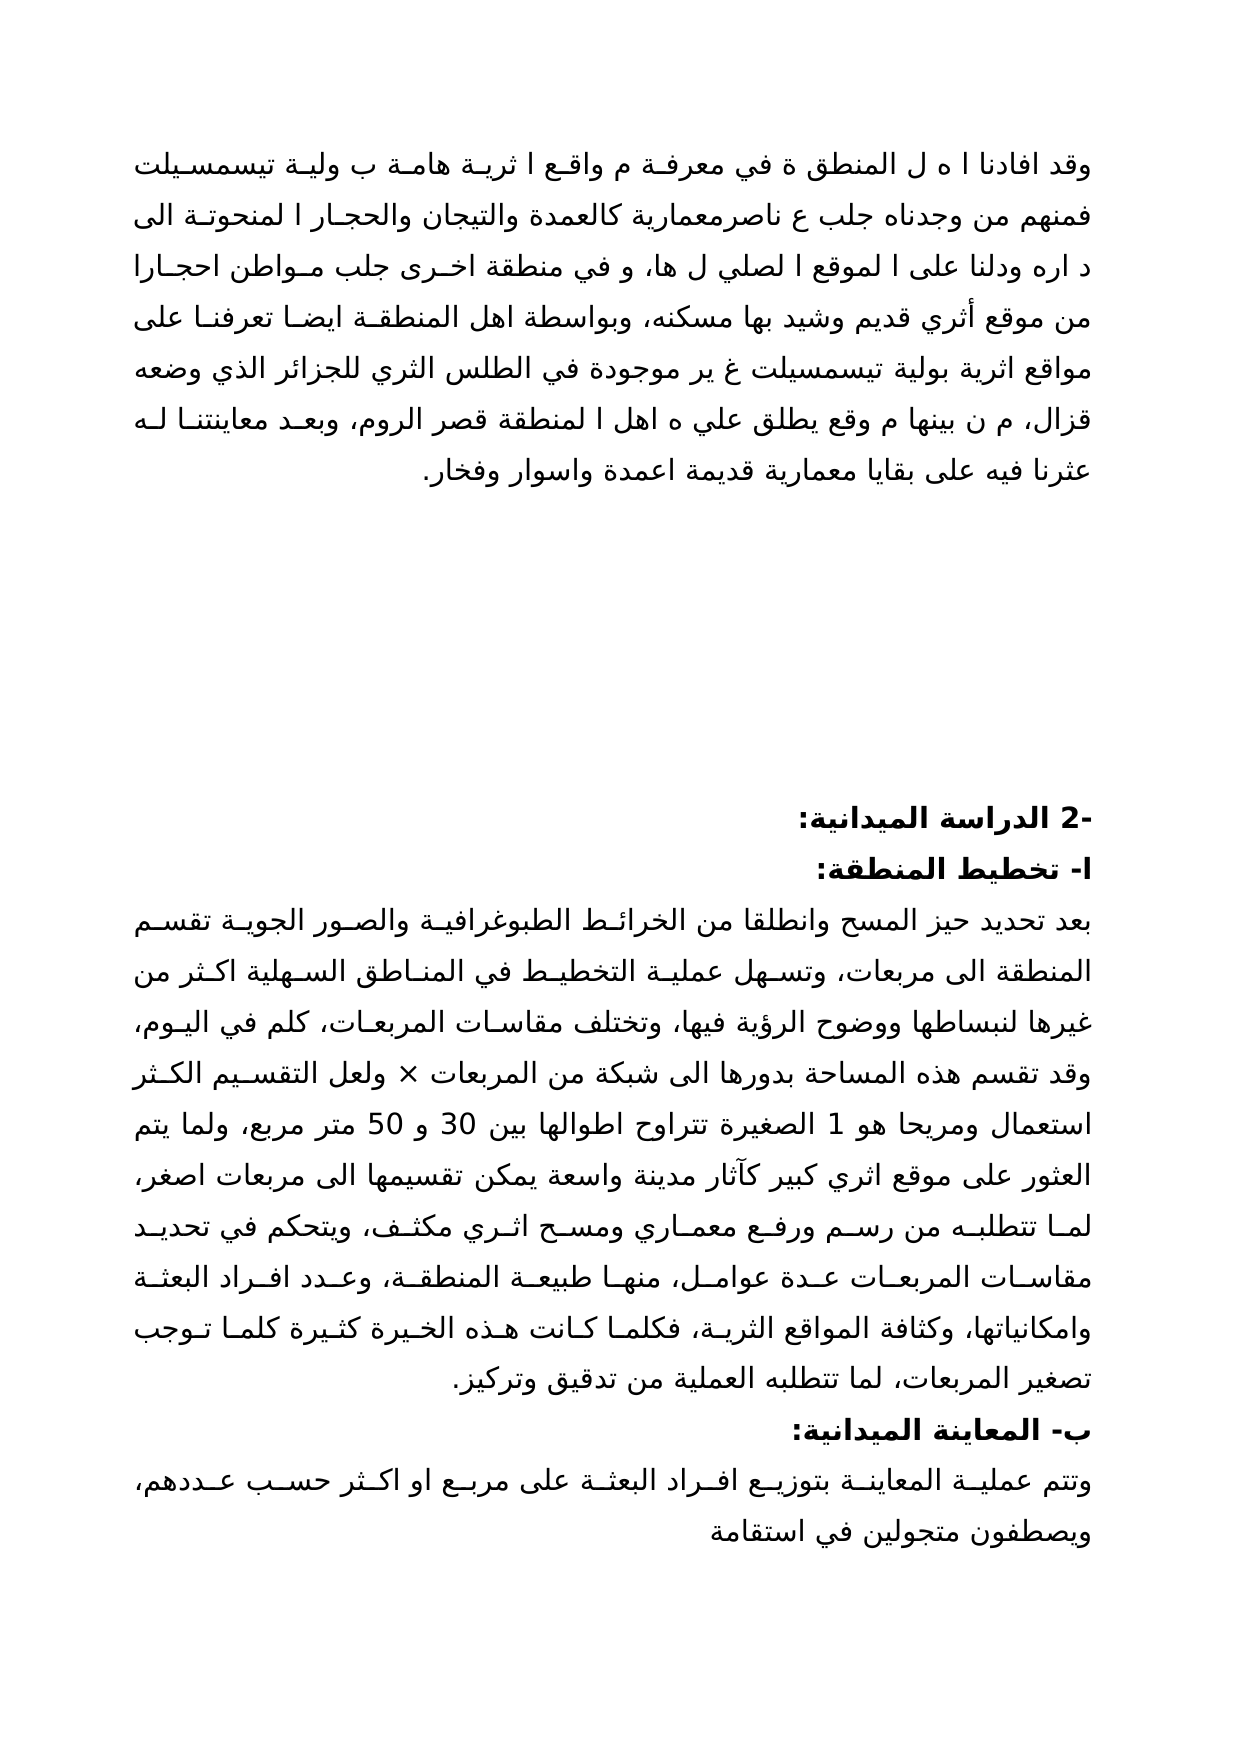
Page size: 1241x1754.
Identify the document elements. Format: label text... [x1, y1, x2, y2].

text -2 الدراسة الميدانية: [133, 802, 1093, 836]
text وقد افادنا ا ه ل المنطق ة في معرفة م واقع ا ثرية هامة ب ولية تيسمسيلت فمنهم من وجدناه جلب ع ناصرمعمارية كالعمدة والتيجان والحجار ا لمنحوتة الى د اره ودلنا على ا لموقع ا لصلي ل ها، و في منطقة اخرى جلب مواطن احجارا من موقع أثري قديم وشيد بها مسكنه، وبواسطة اهل المنطقة ايضا تعرفنا على مواقع اثرية بولية تيسمسيلت غ ير موجودة في الطلس الثري للجزائر الذي وضعه قزال، م ن بينها م وقع يطلق علي ه اهل ا لمنطقة قصر الروم، وبعد معاينتنا له عثرنا فيه على بقايا معمارية قديمة اعمدة واسوار وفخار. [133, 148, 1093, 487]
text بعد تحديد حيز المسح وانطلقا من الخرائط الطبوغرافية والصور الجوية تقسم المنطقة الى مربعات، وتسهل عملية التخطيط في المناطق السهلية اكثر من غيرها لنبساطها ووضوح الرؤية فيها، وتختلف مقاسات المربعات، كلم في اليوم، وقد تقسم هذه المساحة بدورها الى شبكة من المربعات × ولعل التقسيم الكثر استعمال ومريحا هو 1 الصغيرة تتراوح اطوالها بين 30 و 50 متر مربع، ولما يتم العثور على موقع اثري كبير كآثار مدينة واسعة يمكن تقسيمها الى مربعات اصغر، لما تتطلبه من رسم ورفع معماري ومسح اثري مكثف، ويتحكم في تحديد مقاسات المربعات عدة عوامل، منها طبيعة المنطقة، وعدد افراد البعثة وامكانياتها، وكثافة المواقع الثرية، فكلما كانت هذه الخيرة كثيرة كلما توجب تصغير المربعات، لما تتطلبه العملية من تدقيق وتركيز. [133, 903, 1093, 1396]
text ا- تخطيط المنطقة: [133, 852, 1093, 886]
text ب- المعاينة الميدانية: [133, 1413, 1093, 1447]
text وتتم عملية المعاينة بتوزيع افراد البعثة على مربع او اكثر حسب عددهم، ويصطفون متجولين في استقامة [133, 1464, 1093, 1549]
